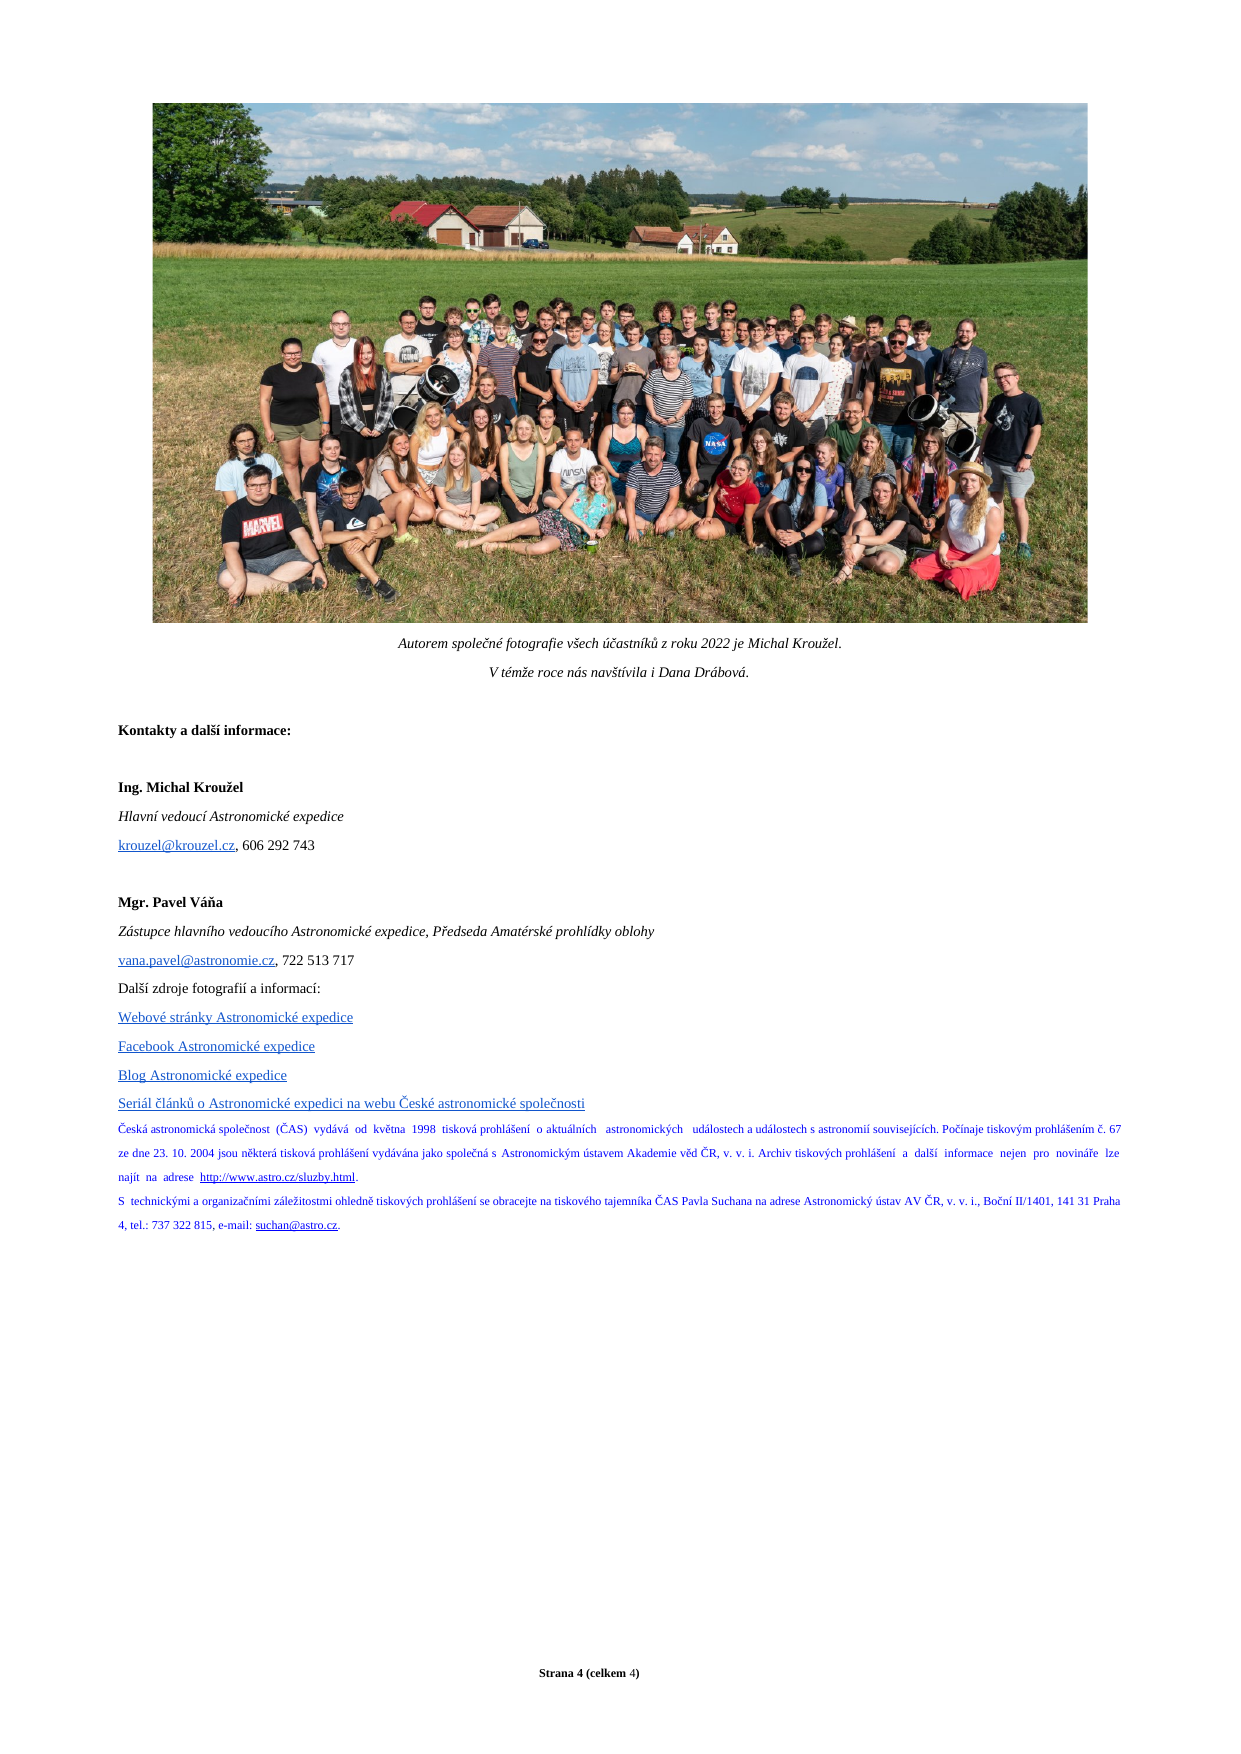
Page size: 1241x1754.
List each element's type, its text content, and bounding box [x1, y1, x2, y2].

text Facebook Astronomické expedice [118, 1026, 1122, 1054]
text V témže roce nás navštívila i Dana Drábová. [118, 652, 1122, 681]
text Další zdroje fotografií a informací: [118, 968, 1122, 997]
text Kontakty a další informace: [118, 709, 1122, 738]
text Blog Astronomické expedice [118, 1054, 1122, 1083]
text Autorem společné fotografie všech účastníků z roku 2022 je Michal Kroužel. [118, 623, 1122, 652]
text Česká astronomická společnost (ČAS) vydává od května 1998 tisková prohlášení o aktuálních astronomických událostech a událostech s astronomií souvisejících. Počínaje tiskovým prohlášením č. 67 ze dne 23. 10. 2004 jsou některá tisková prohlášení vydávána jako společná s Astronomickým ústavem Akademie věd ČR, v. v. i. Archiv tiskových prohlášení a další informace nejen pro novináře lze najít na adrese http://www.astro.cz/sluzby.html. [118, 1112, 1122, 1184]
text Webové stránky Astronomické expedice [118, 997, 1122, 1026]
text S technickými a organizačními záležitostmi ohledně tiskových prohlášení se obracejte na tiskového tajemníka ČAS Pavla Suchana na adrese Astronomický ústav AV ČR, v. v. i., Boční II/1401, 141 31 Praha 4, tel.: 737 322 815, e-mail: suchan@astro.cz. [118, 1184, 1122, 1232]
text Ing. Michal Kroužel Hlavní vedoucí Astronomické expedice krouzel@krouzel.cz, 606 292 743 [118, 767, 1122, 853]
text Mgr. Pavel Váňa Zástupce hlavního vedoucího Astronomické expedice, Předseda Amatérské prohlídky oblohy vana.pavel@astronomie.cz, 722 513 717 [118, 882, 1122, 968]
picture [152, 103, 1088, 623]
text Seriál článků o Astronomické expedici na webu České astronomické společnosti [118, 1083, 1122, 1112]
